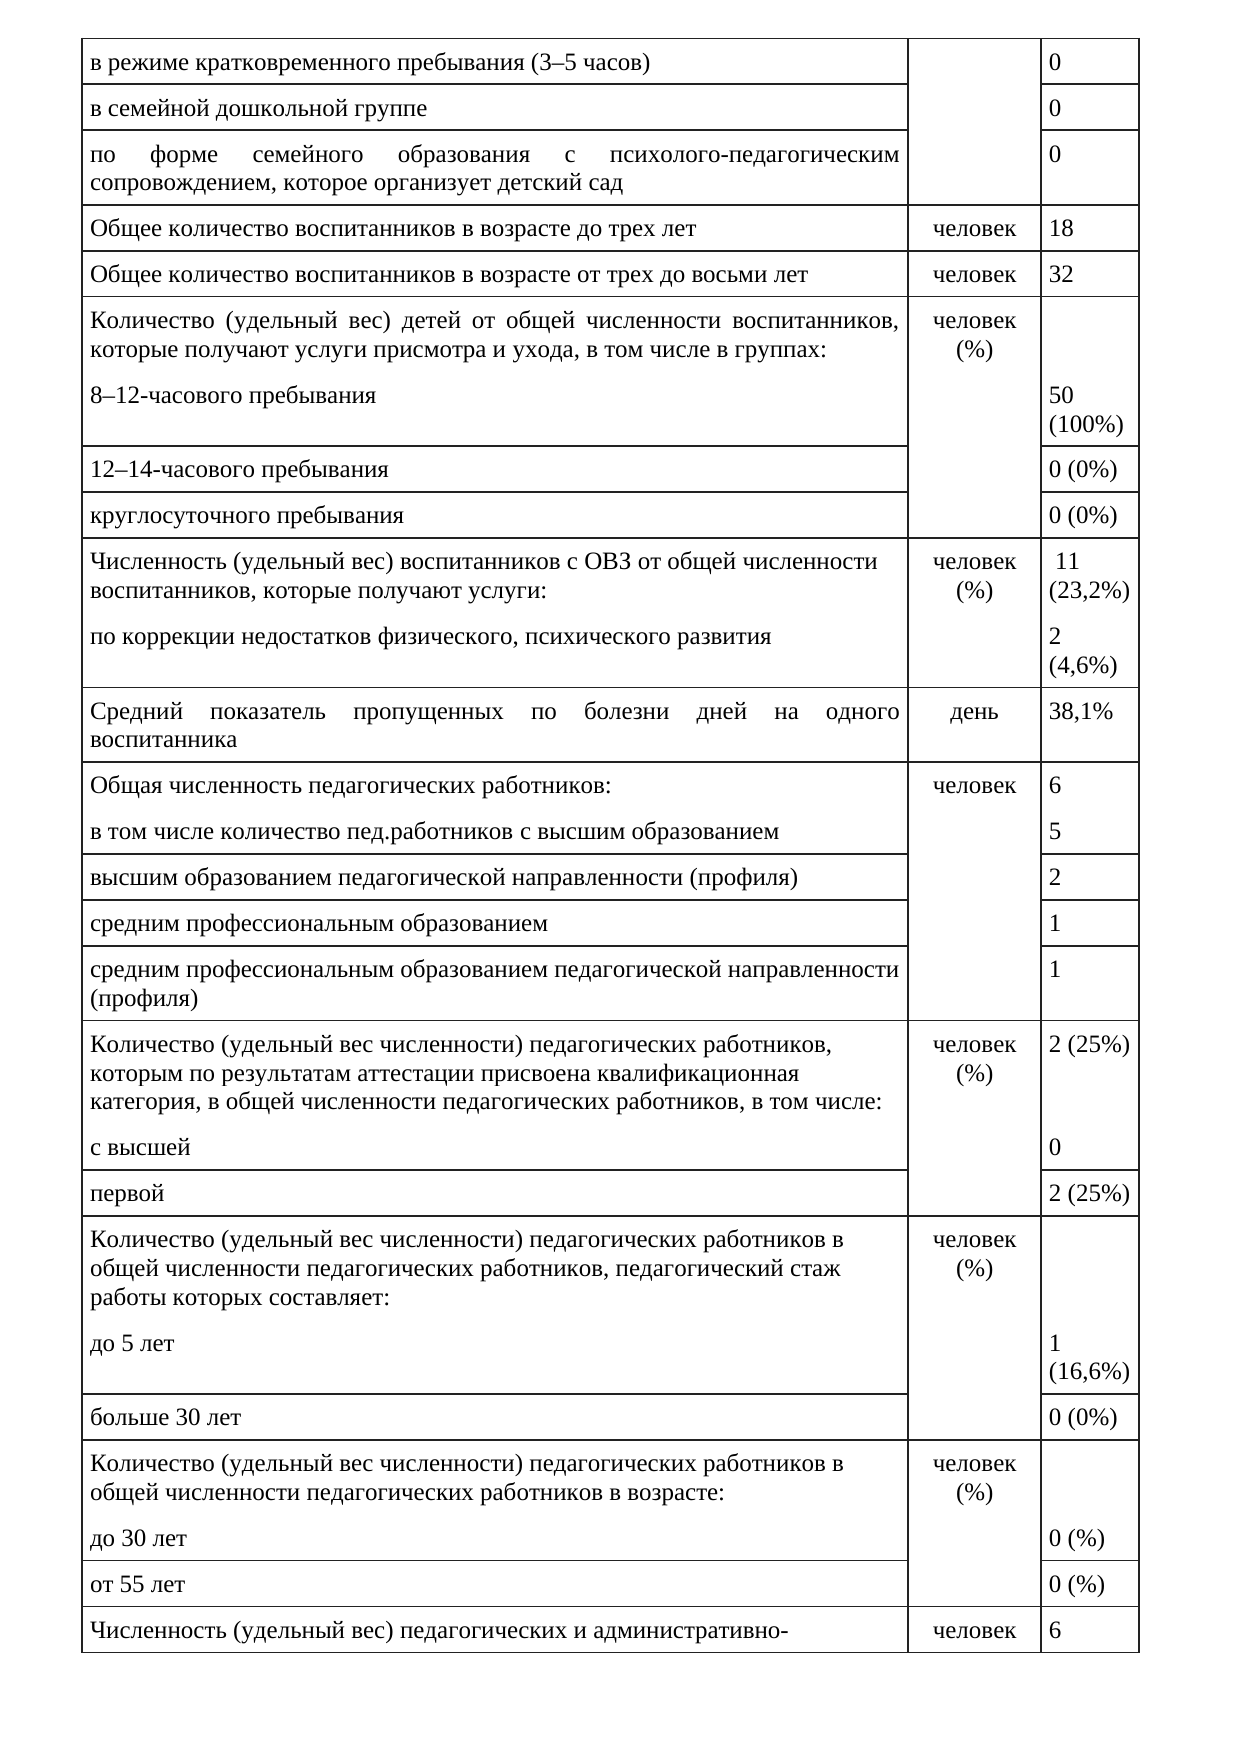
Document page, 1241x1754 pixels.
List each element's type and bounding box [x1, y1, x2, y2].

table_cell [74, 30, 1174, 1661]
